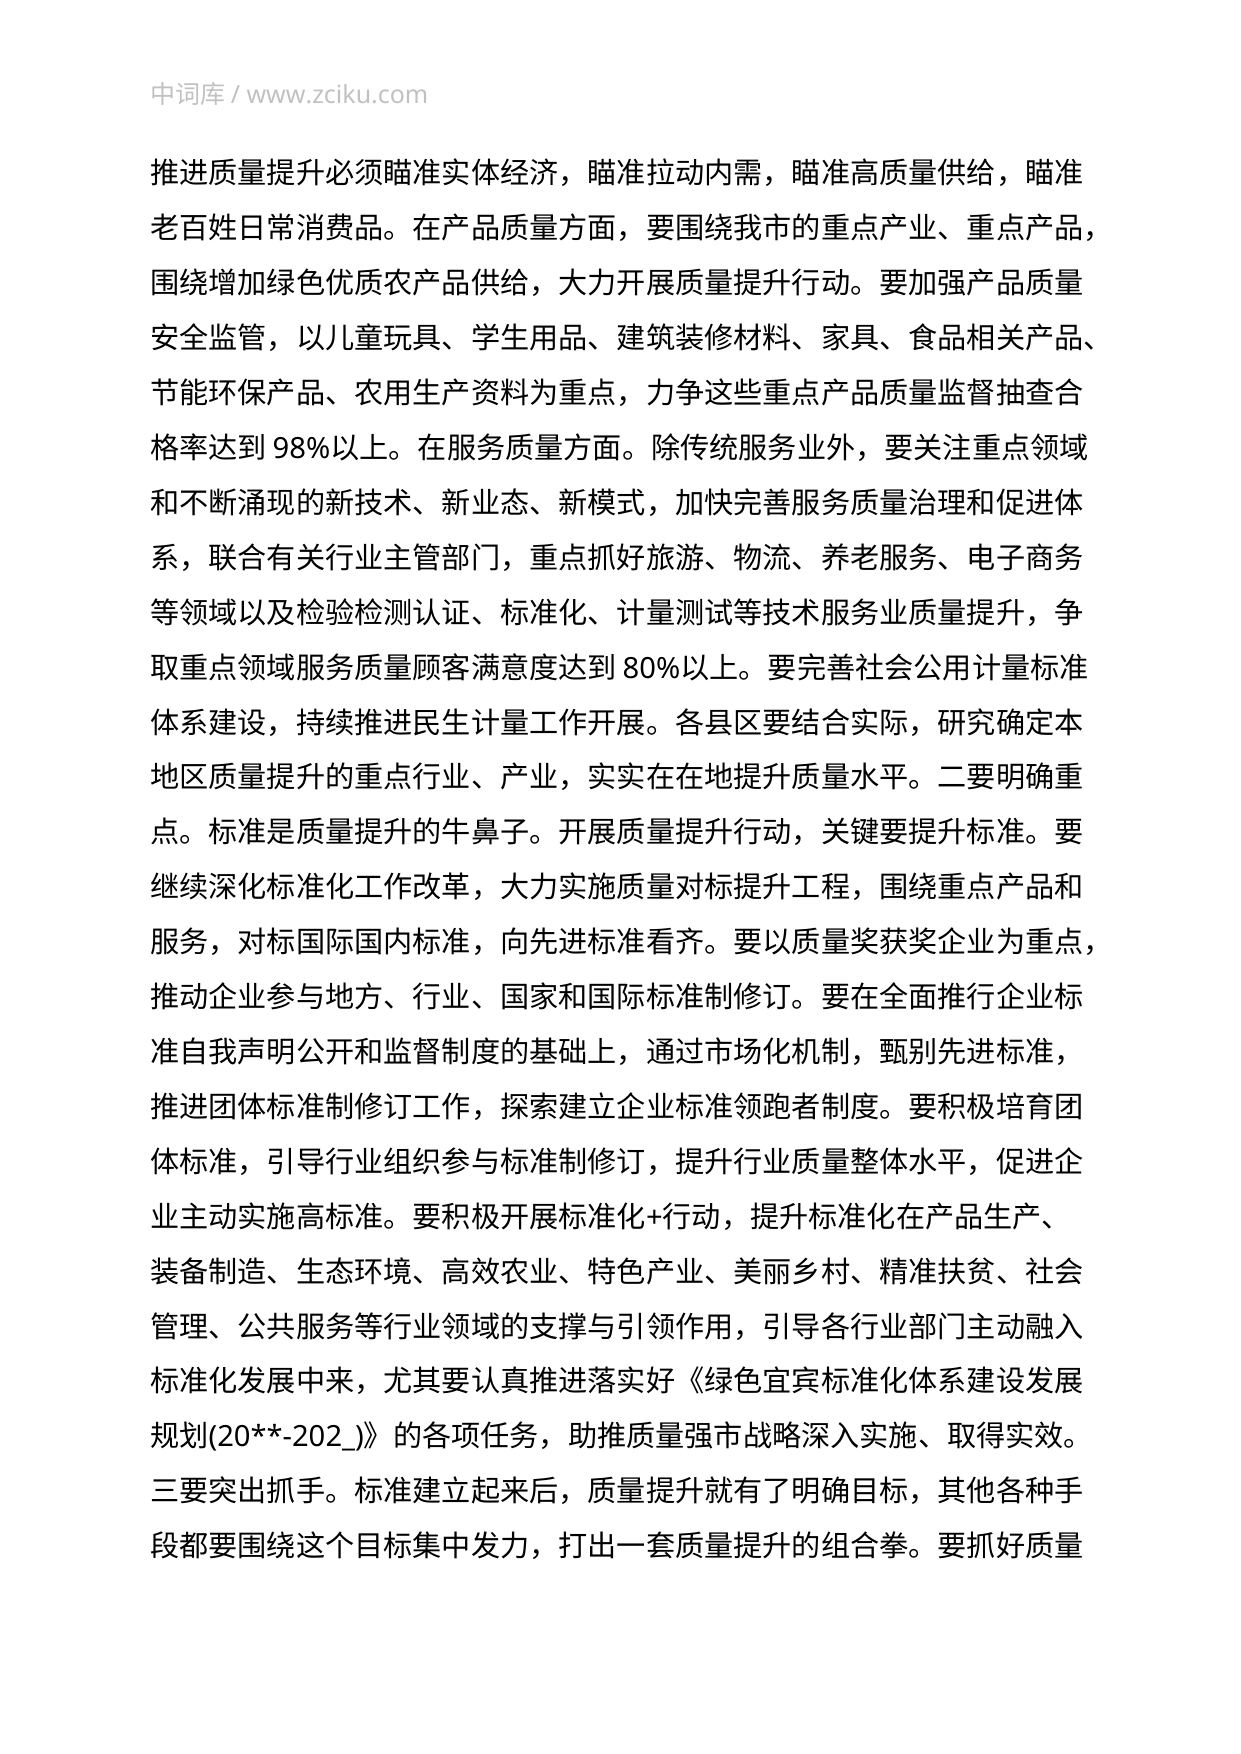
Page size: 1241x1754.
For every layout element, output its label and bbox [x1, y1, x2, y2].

text [150, 150, 1090, 1565]
